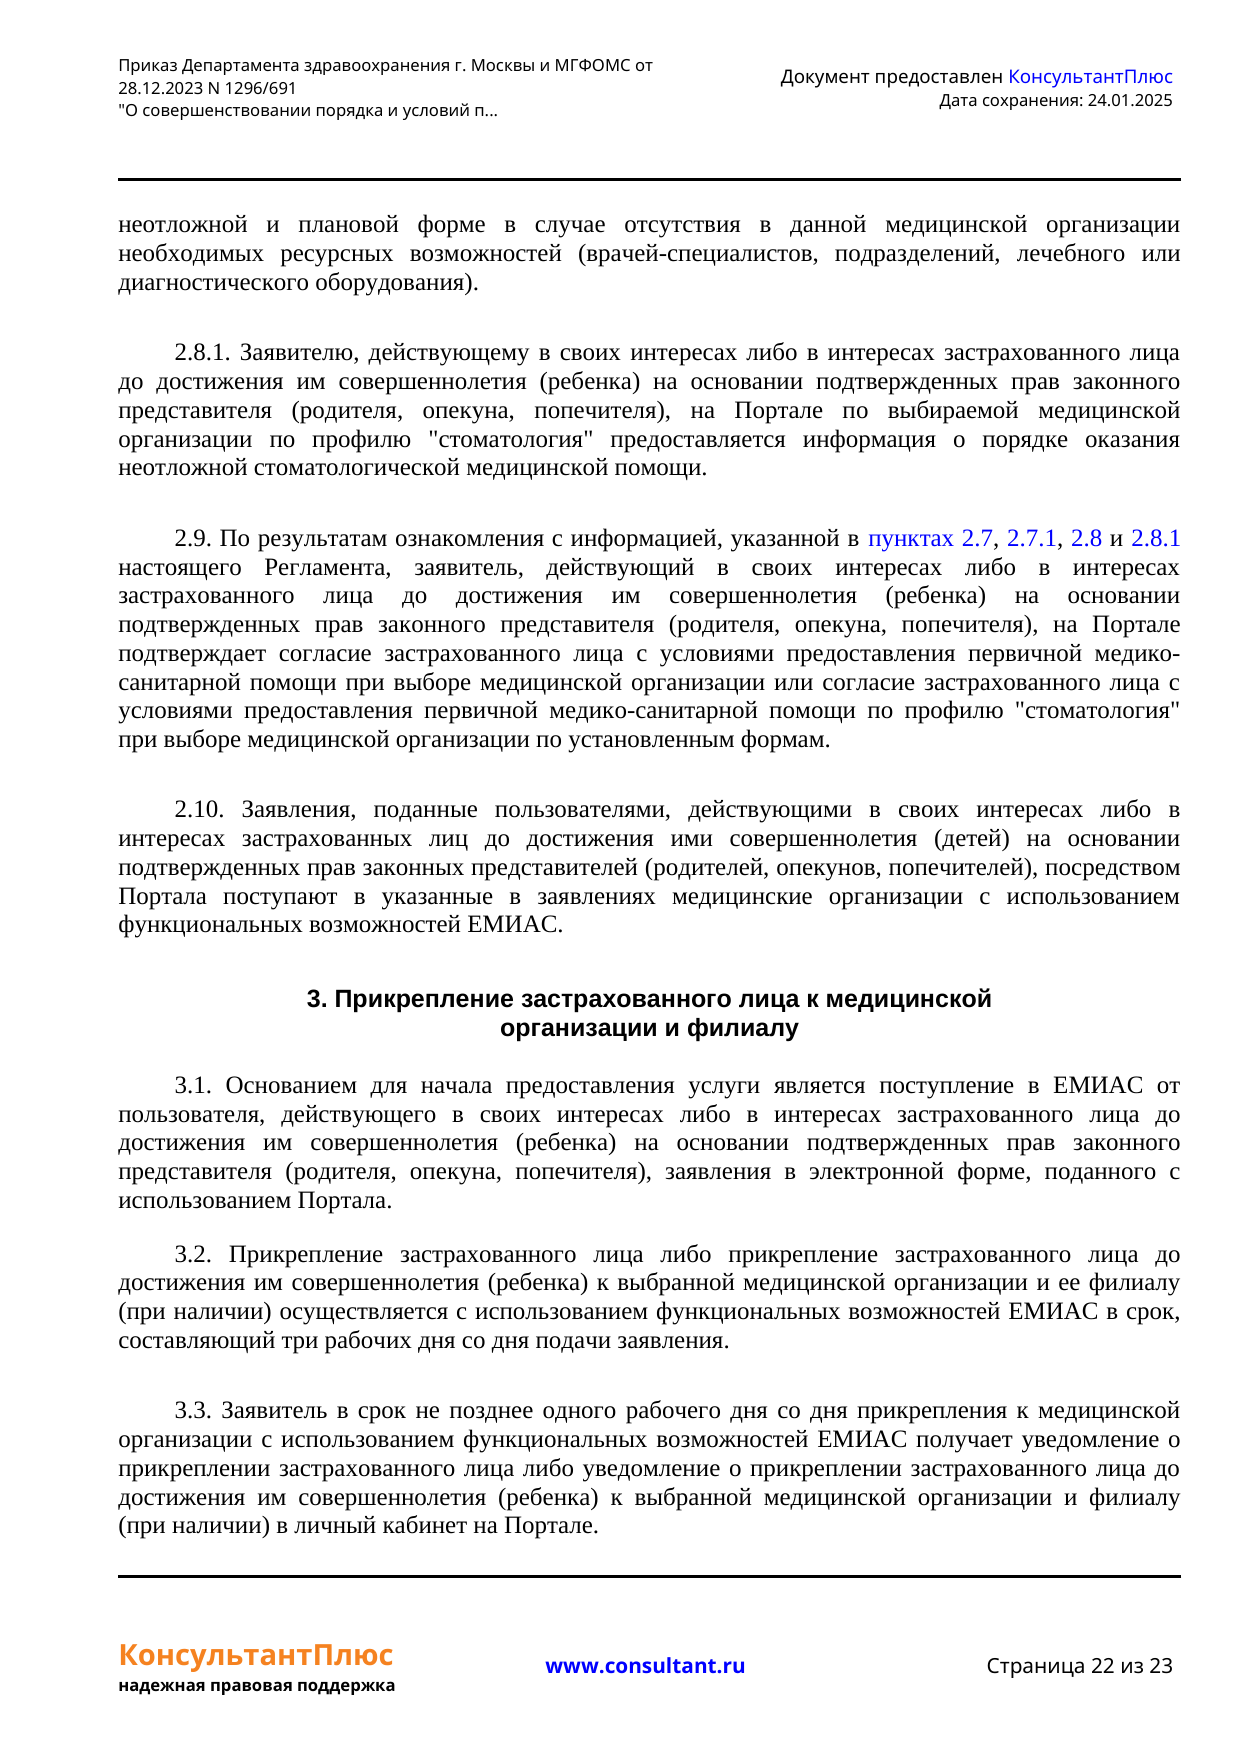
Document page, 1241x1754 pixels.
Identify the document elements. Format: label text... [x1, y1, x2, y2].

text 2.10. Заявления, поданные пользователями, действующими в своих интересах либо в интересах застрахованных лиц до достижения ими совершеннолетия (детей) на основании подтвержденных прав законных представителей (родителей, опекунов, попечителей), посредством Портала поступают в указанные в заявлениях медицинские организации с использованием функциональных возможностей ЕМИАС. [118, 794, 1181, 938]
title организации и филиалу [118, 1012, 1181, 1041]
text 2.8.1. Заявителю, действующему в своих интересах либо в интересах застрахованного лица до достижения им совершеннолетия (ребенка) на основании подтвержденных прав законного представителя (родителя, опекуна, попечителя), на Портале по выбираемой медицинской организации по профилю "стоматология" предоставляется информация о порядке оказания неотложной стоматологической медицинской помощи. [118, 337, 1181, 481]
text 3.2. Прикрепление застрахованного лица либо прикрепление застрахованного лица до достижения им совершеннолетия (ребенка) к выбранной медицинской организации и ее филиалу (при наличии) осуществляется с использованием функциональных возможностей ЕМИАС в срок, составляющий три рабочих дня со дня подачи заявления. [118, 1239, 1181, 1354]
text 2.9. По результатам ознакомления с информацией, указанной в пунктах 2.7, 2.7.1, 2.8 и 2.8.1 настоящего Регламента, заявитель, действующий в своих интересах либо в интересах застрахованного лица до достижения им совершеннолетия (ребенка) на основании подтвержденных прав законного представителя (родителя, опекуна, попечителя), на Портале подтверждает согласие застрахованного лица с условиями предоставления первичной медико-санитарной помощи при выборе медицинской организации или согласие застрахованного лица с условиями предоставления первичной медико-санитарной помощи по профилю "стоматология" при выборе медицинской организации по установленным формам. [118, 523, 1181, 753]
text 3.1. Основанием для начала предоставления услуги является поступление в ЕМИАС от пользователя, действующего в своих интересах либо в интересах застрахованного лица до достижения им совершеннолетия (ребенка) на основании подтвержденных прав законного представителя (родителя, опекуна, попечителя), заявления в электронной форме, поданного с использованием Портала. [118, 1070, 1181, 1214]
text 3.3. Заявитель в срок не позднее одного рабочего дня со дня прикрепления к медицинской организации с использованием функциональных возможностей ЕМИАС получает уведомление о прикреплении застрахованного лица либо уведомление о прикреплении застрахованного лица до достижения им совершеннолетия (ребенка) к выбранной медицинской организации и филиалу (при наличии) в личный кабинет на Портале. [118, 1395, 1181, 1539]
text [118, 209, 1181, 296]
title 3. Прикрепление застрахованного лица к медицинской [118, 984, 1181, 1012]
